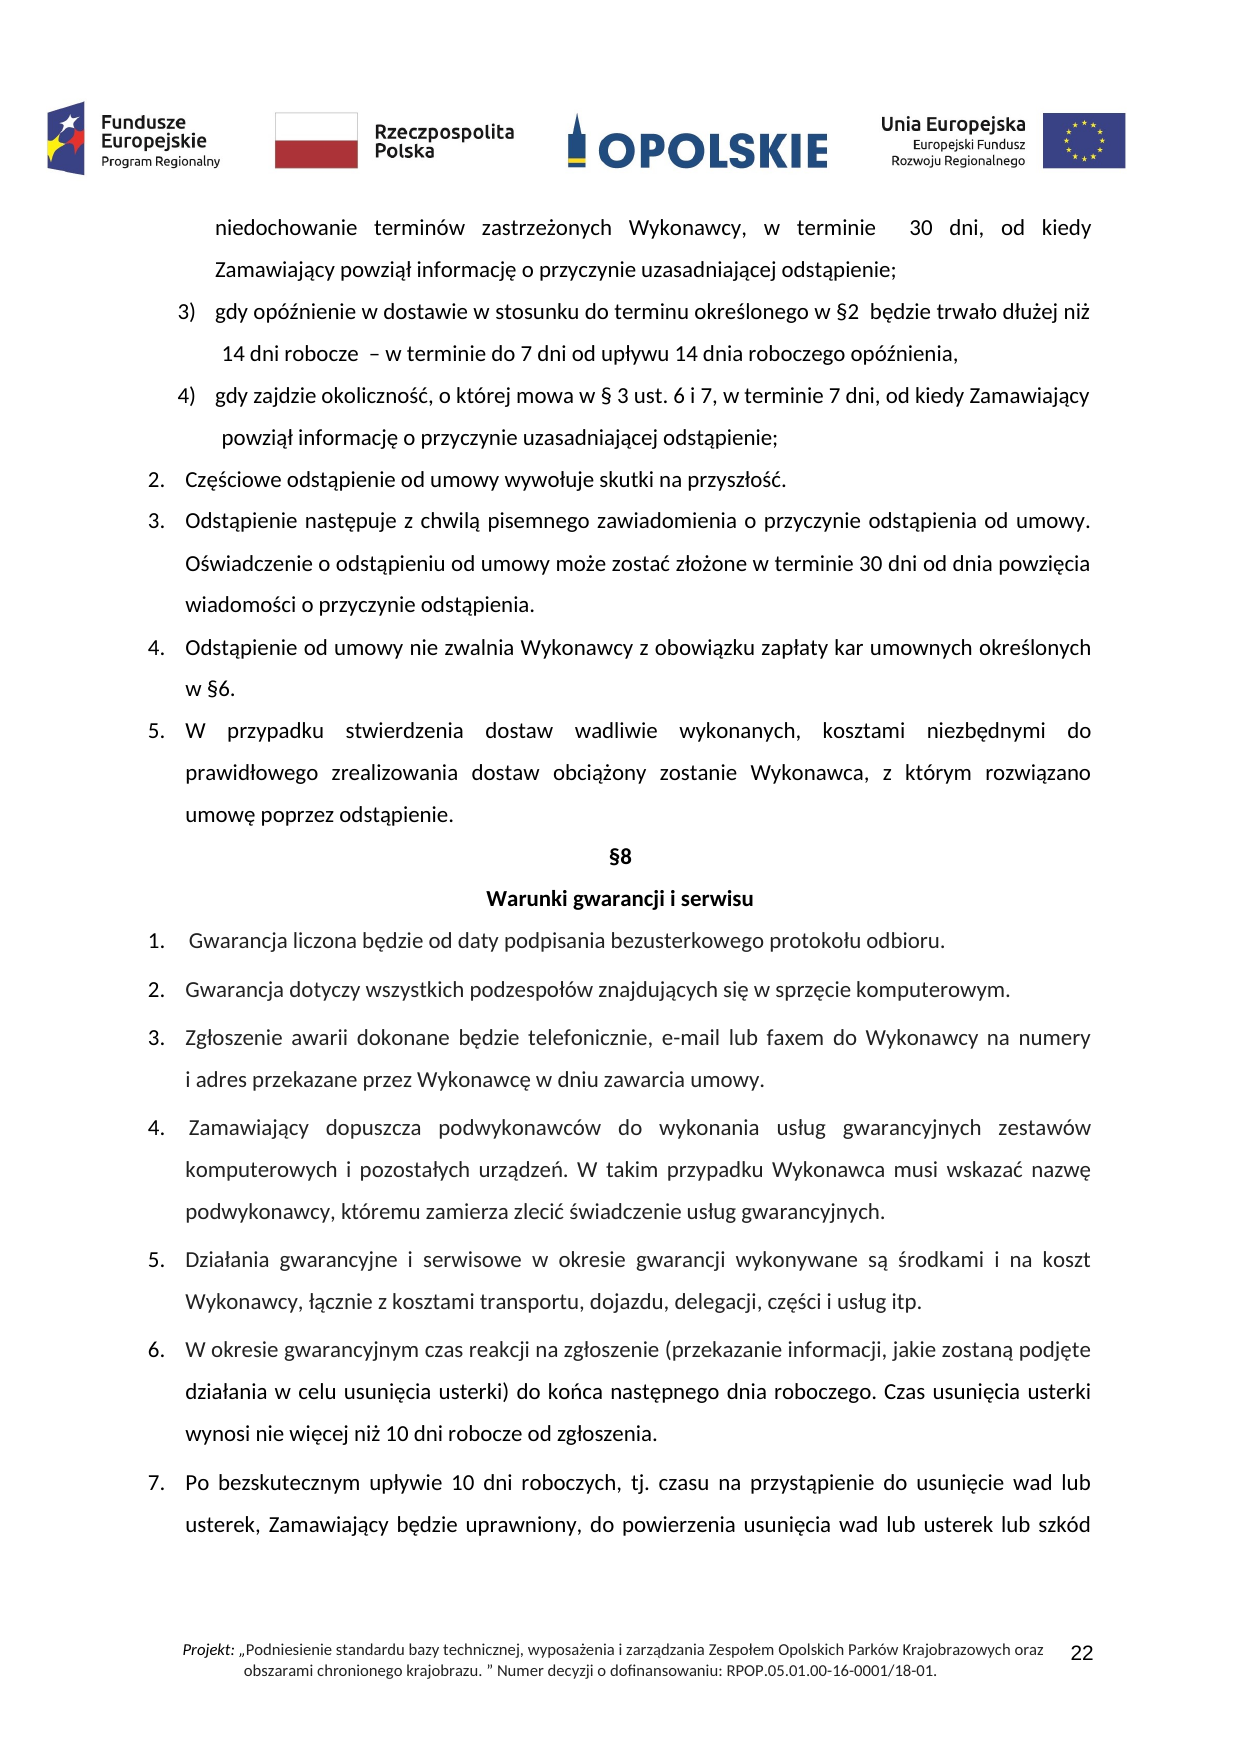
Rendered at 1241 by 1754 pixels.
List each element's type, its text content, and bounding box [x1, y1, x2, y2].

list Zamawiający dopuszcza podwykonawców do wykonania usług gwarancyjnych zestawów komputerowych i pozostałych urządzeń. W takim przypadku Wykonawca musi wskazać nazwę podwykonawcy, któremu zamierza zlecić świadczenie usług gwarancyjnych. [148, 1113, 1093, 1225]
list Gwarancja dotyczy wszystkich podzespołów znajdujących się w sprzęcie komputerowym. [148, 975, 1093, 1003]
text §8 [148, 842, 1093, 871]
list Działania gwarancyjne i serwisowe w okresie gwarancji wykonywane są środkami i na koszt Wykonawcy, łącznie z kosztami transportu, dojazdu, delegacji, części i usług itp. [148, 1245, 1093, 1315]
list Zgłoszenie awarii dokonane będzie telefonicznie, e-mail lub faxem do Wykonawcy na numery i adres przekazane przez Wykonawcę w dniu zawarcia umowy. [148, 1023, 1093, 1093]
list Odstąpienie od umowy nie zwalnia Wykonawcy z obowiązku zapłaty kar umownych określonych w §6. [148, 633, 1093, 703]
list Odstąpienie następuje z chwilą pisemnego zawiadomienia o przyczynie odstąpienia od umowy. Oświadczenie o odstąpieniu od umowy może zostać złożone w terminie 30 dni od dnia powzięcia wiadomości o przyczynie odstąpienia. [148, 507, 1093, 619]
list gdy zajdzie okoliczność, o której mowa w § 3 ust. 6 i 7, w terminie 7 dni, od kiedy Zamawiający powziął informację o przyczynie uzasadniającej odstąpienie; [177, 381, 1093, 451]
list Częściowe odstąpienie od umowy wywołuje skutki na przyszłość. [148, 465, 1093, 493]
list W okresie gwarancyjnym czas reakcji na zgłoszenie (przekazanie informacji, jakie zostaną podjęte działania w celu usunięcia usterki) do końca następnego dnia roboczego. Czas usunięcia usterki wynosi nie więcej niż 10 dni robocze od zgłoszenia. [148, 1336, 1093, 1447]
picture [29, 73, 1144, 213]
list Gwarancja liczona będzie od daty podpisania bezusterkowego protokołu odbioru. [148, 926, 1093, 954]
list W przypadku stwierdzenia dostaw wadliwie wykonanych, kosztami niezbędnymi do prawidłowego zrealizowania dostaw obciążony zostanie Wykonawca, z którym rozwiązano umowę poprzez odstąpienie. [148, 717, 1093, 828]
list gdy opóźnienie w dostawie w stosunku do terminu określonego w §2 będzie trwało dłużej niż 14 dni robocze – w terminie do 7 dni od upływu 14 dnia roboczego opóźnienia, [177, 297, 1093, 367]
text Warunki gwarancji i serwisu [148, 884, 1093, 912]
